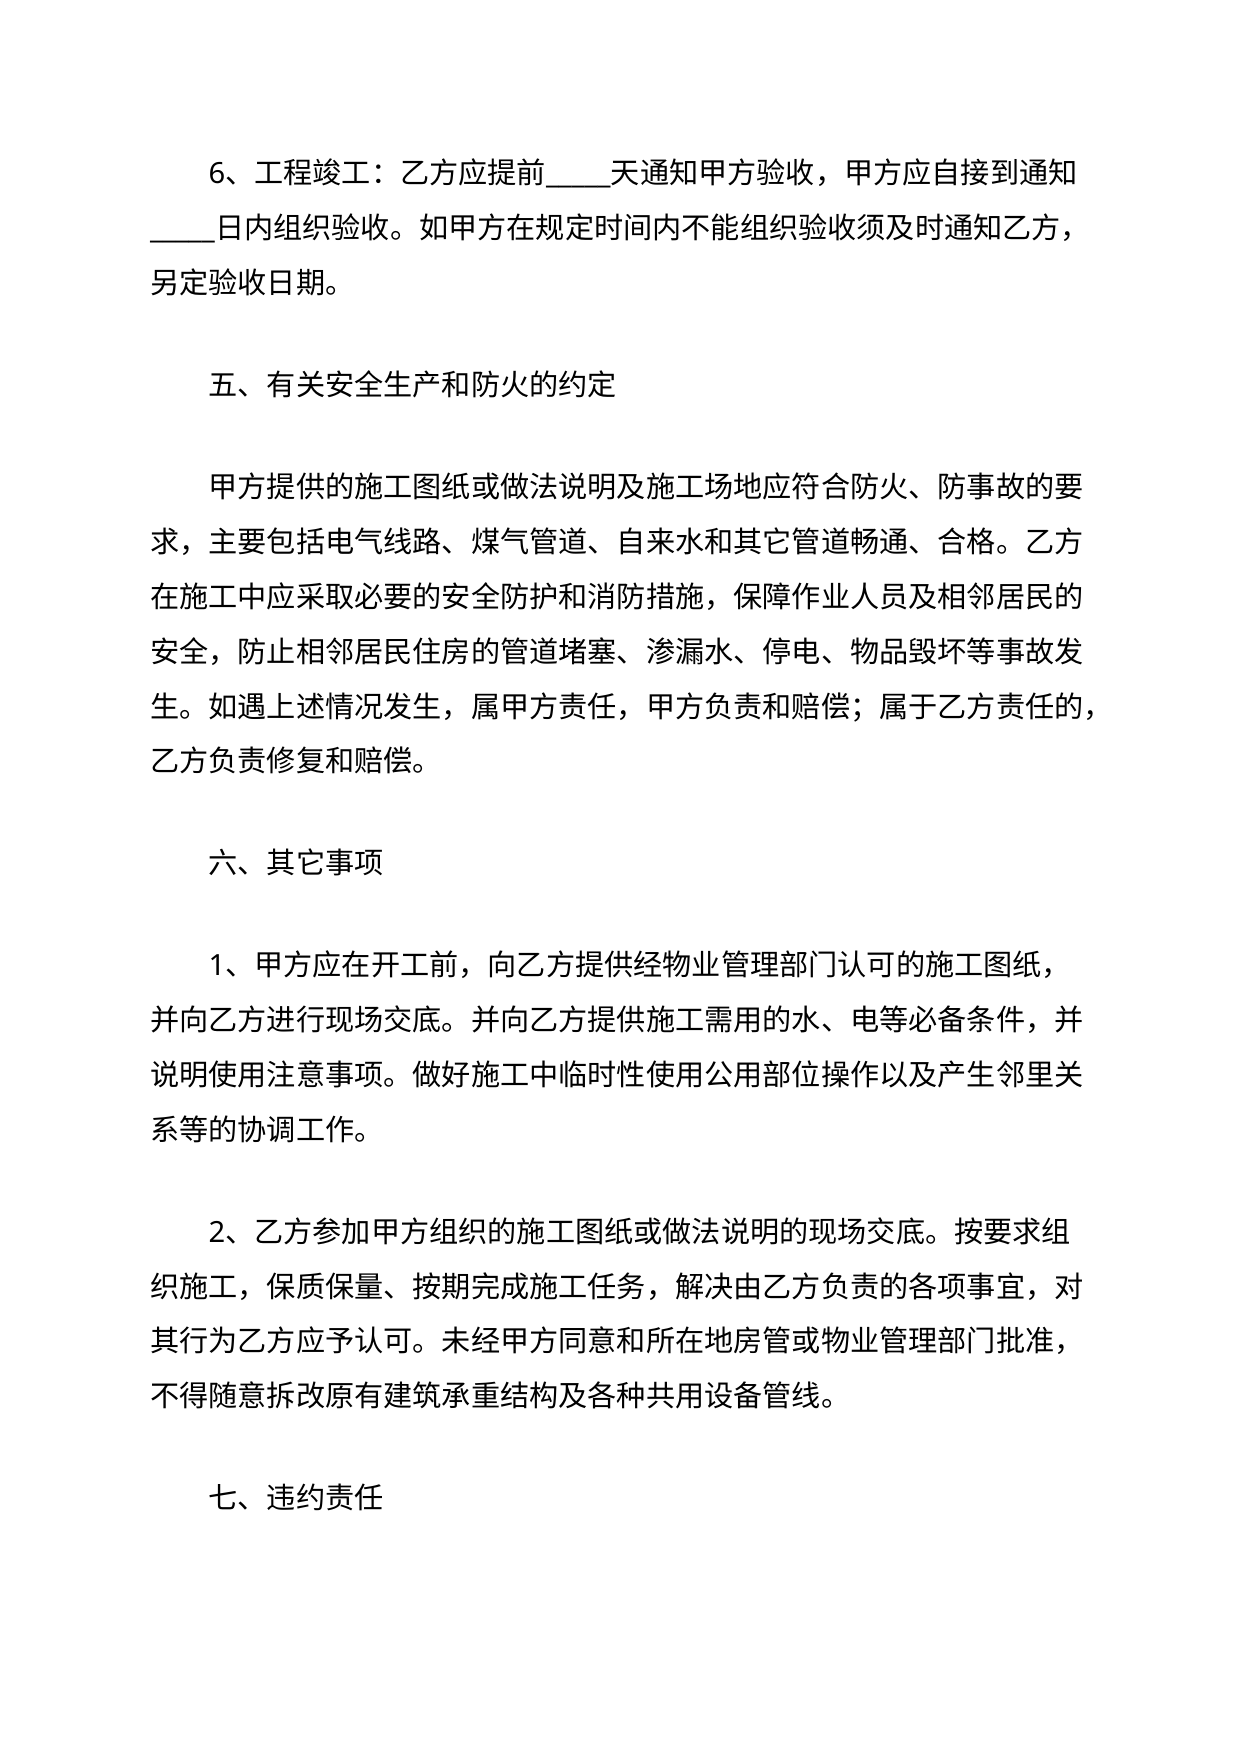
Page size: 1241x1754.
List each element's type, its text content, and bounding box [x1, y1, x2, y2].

text 2、乙方参加甲方组织的施工图纸或做法说明的现场交底。按要求组织施工，保质保量、按期完成施工任务，解决由乙方负责的各项事宜，对其行为乙方应予认可。未经甲方同意和所在地房管或物业管理部门批准，不得随意拆改原有建筑承重结构及各种共用设备管线。 [150, 1208, 1090, 1415]
text 1、甲方应在开工前，向乙方提供经物业管理部门认可的施工图纸，并向乙方进行现场交底。并向乙方提供施工需用的水、电等必备条件，并说明使用注意事项。做好施工中临时性使用公用部位操作以及产生邻里关系等的协调工作。 [150, 942, 1090, 1149]
text 6、工程竣工：乙方应提前_____天通知甲方验收，甲方应自接到通知_____日内组织验收。如甲方在规定时间内不能组织验收须及时通知乙方，另定验收日期。 [150, 150, 1090, 302]
text 六、其它事项 [150, 840, 1090, 882]
text 五、有关安全生产和防火的约定 [150, 362, 1090, 404]
text 七、违约责任 [150, 1475, 1090, 1517]
text 甲方提供的施工图纸或做法说明及施工场地应符合防火、防事故的要求，主要包括电气线路、煤气管道、自来水和其它管道畅通、合格。乙方在施工中应采取必要的安全防护和消防措施，保障作业人员及相邻居民的安全，防止相邻居民住房的管道堵塞、渗漏水、停电、物品毁坏等事故发生。如遇上述情况发生，属甲方责任，甲方负责和赔偿；属于乙方责任的，乙方负责修复和赔偿。 [150, 463, 1090, 780]
